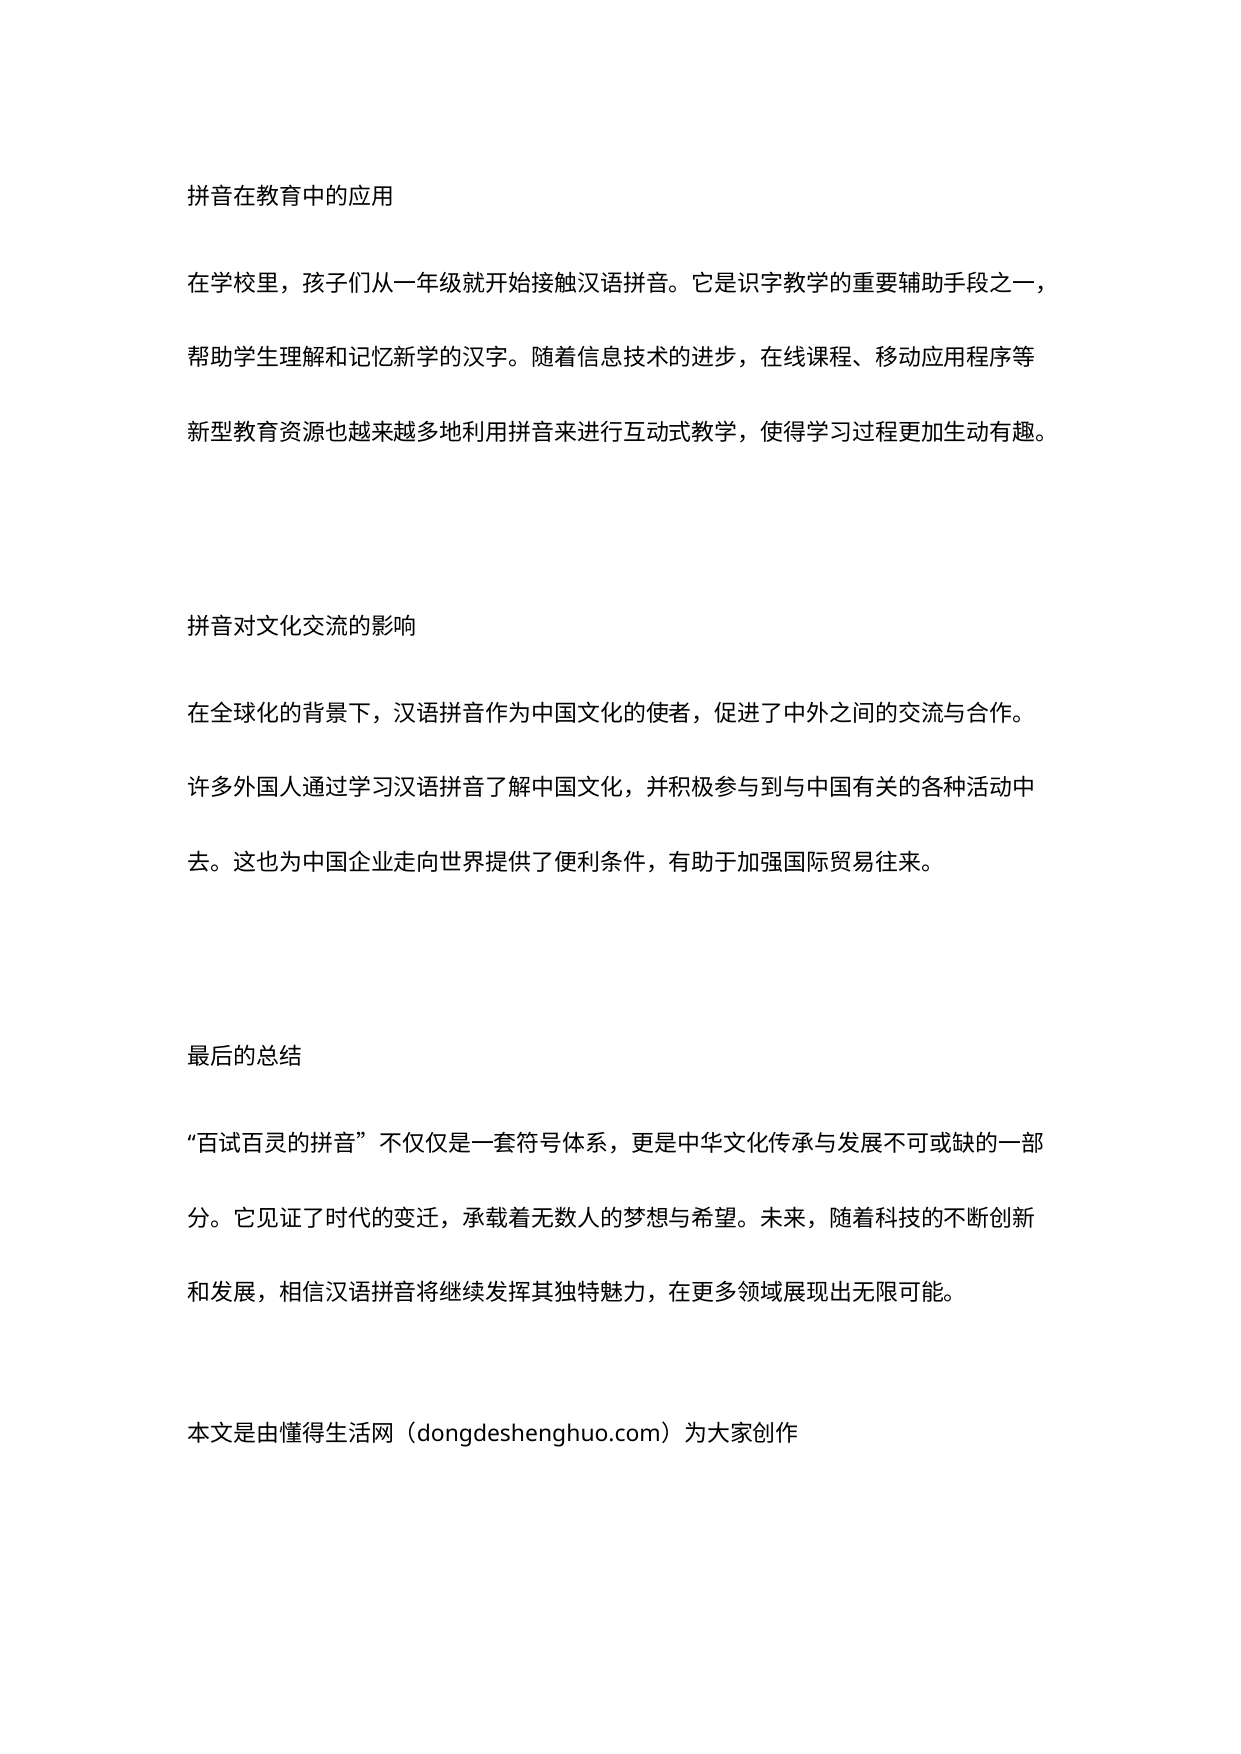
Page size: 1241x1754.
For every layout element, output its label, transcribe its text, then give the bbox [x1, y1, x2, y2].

text 最后的总结 [187, 1022, 1053, 1087]
text “百试百灵的拼音”不仅仅是一套符号体系，更是中华文化传承与发展不可或缺的一部分。它见证了时代的变迁，承载着无数人的梦想与希望。未来，随着科技的不断创新和发展，相信汉语拼音将继续发挥其独特魅力，在更多领域展现出无限可能。 [187, 1109, 1053, 1323]
text 拼音对文化交流的影响 [187, 592, 1053, 657]
text 拼音在教育中的应用 [187, 162, 1053, 227]
text 在全球化的背景下，汉语拼音作为中国文化的使者，促进了中外之间的交流与合作。许多外国人通过学习汉语拼音了解中国文化，并积极参与到与中国有关的各种活动中去。这也为中国企业走向世界提供了便利条件，有助于加强国际贸易往来。 [187, 679, 1053, 893]
text 在学校里，孩子们从一年级就开始接触汉语拼音。它是识字教学的重要辅助手段之一，帮助学生理解和记忆新学的汉字。随着信息技术的进步，在线课程、移动应用程序等新型教育资源也越来越多地利用拼音来进行互动式教学，使得学习过程更加生动有趣。 [187, 248, 1053, 463]
text 本文是由懂得生活网（dongdeshenghuo.com）为大家创作 [187, 1399, 1053, 1464]
